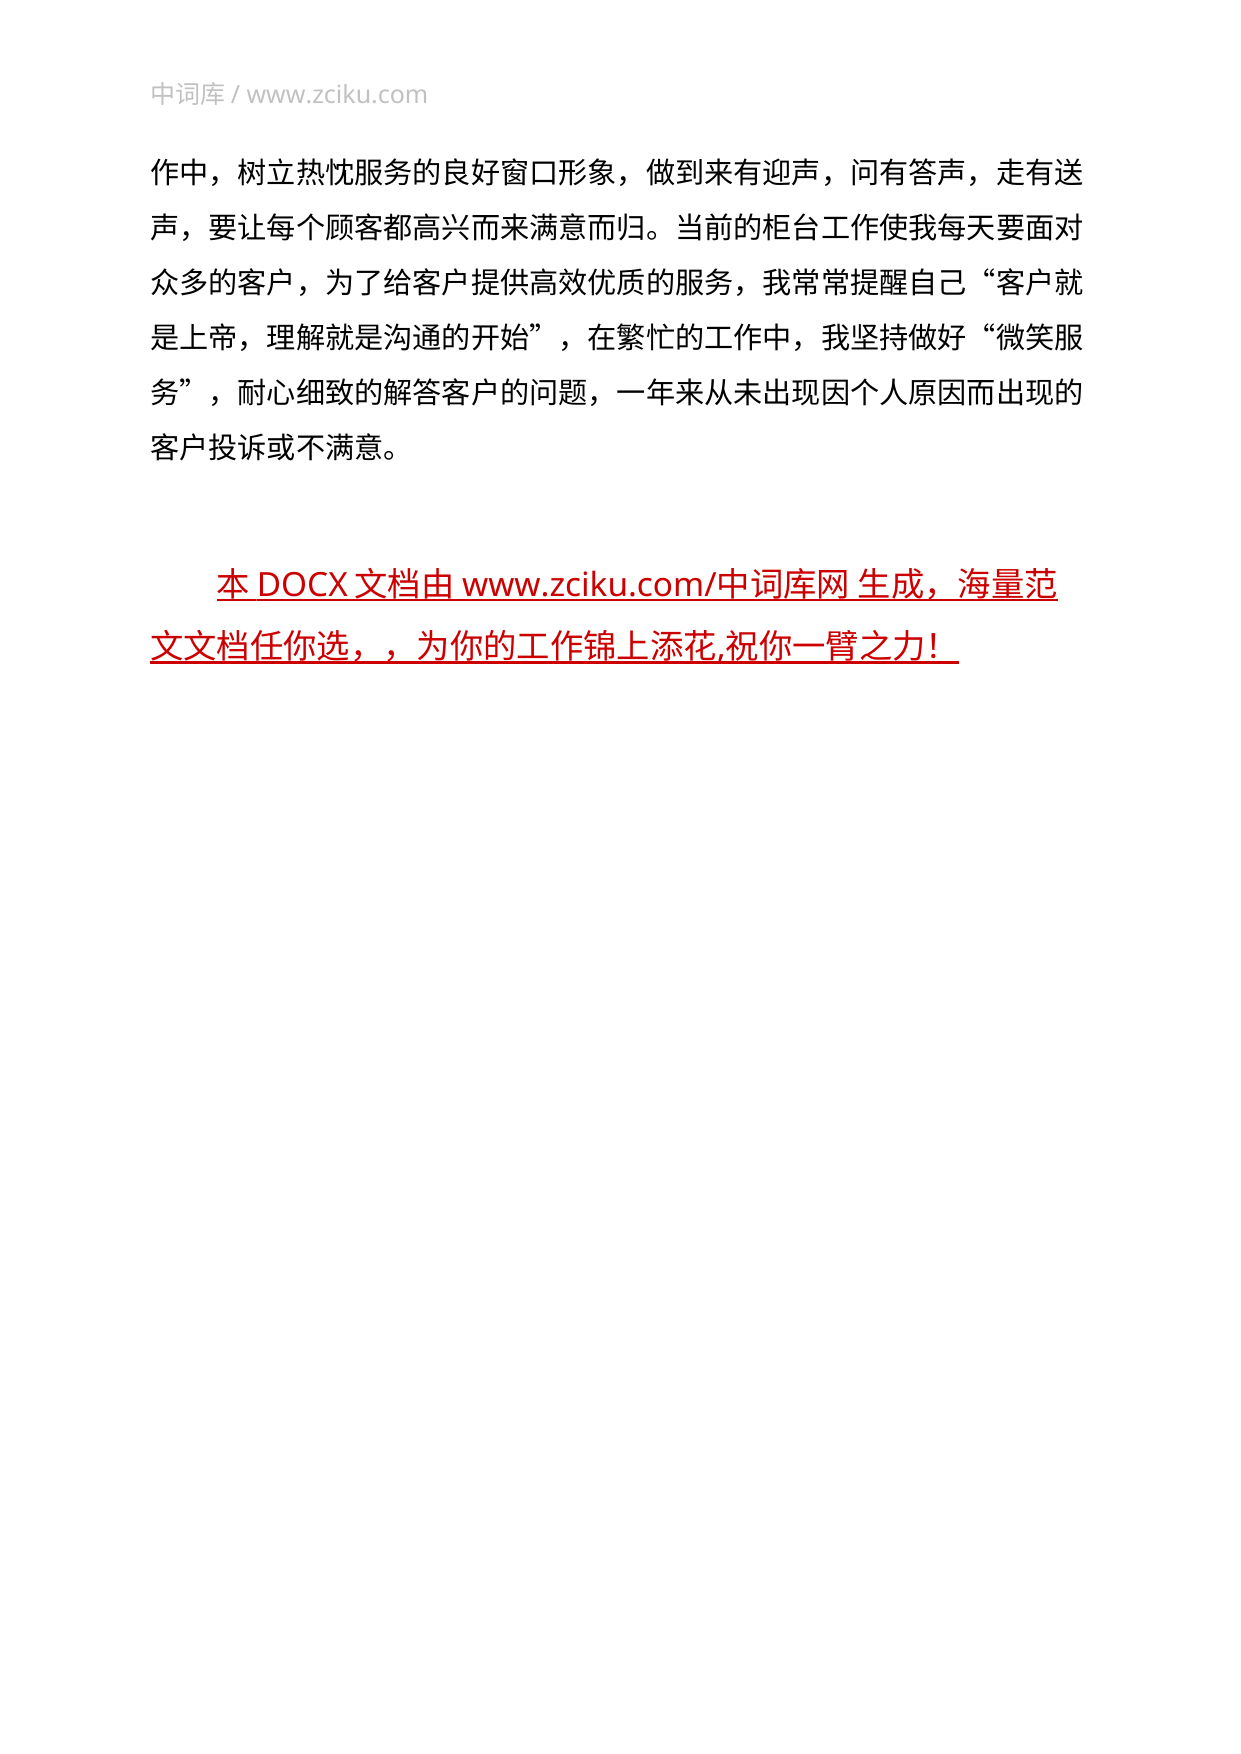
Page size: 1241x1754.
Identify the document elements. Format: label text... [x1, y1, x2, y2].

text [150, 150, 1090, 467]
text 本DOCX文档由 www.zciku.com/中词库网 生成，海量范文文档任你选，，为你的工作锦上添花,祝你一臂之力！ [150, 557, 1090, 669]
